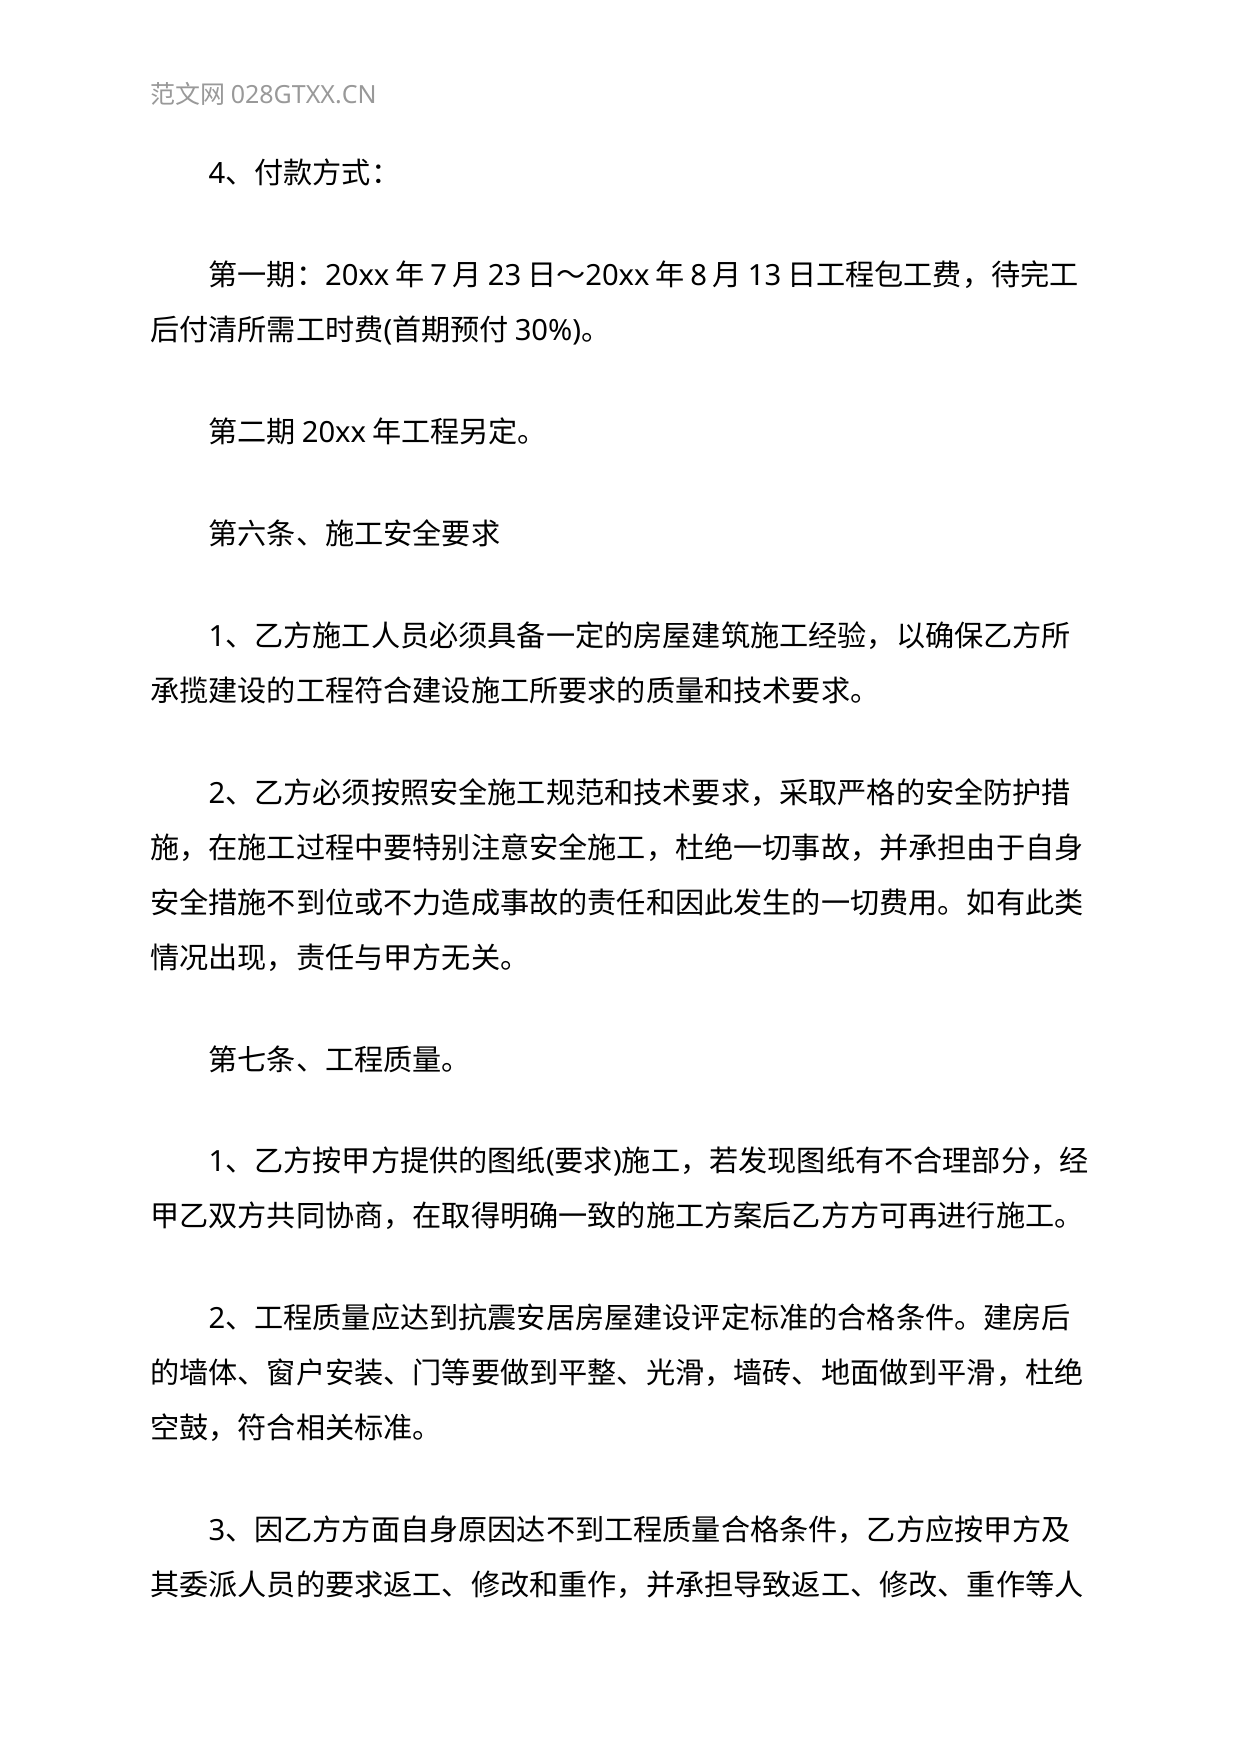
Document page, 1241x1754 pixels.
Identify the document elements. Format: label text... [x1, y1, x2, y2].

text 第二期20xx年工程另定。 [150, 409, 1090, 451]
text 4、付款方式： [150, 150, 1090, 192]
text 1、乙方按甲方提供的图纸(要求)施工，若发现图纸有不合理部分，经甲乙双方共同协商，在取得明确一致的施工方案后乙方方可再进行施工。 [150, 1138, 1090, 1235]
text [150, 1506, 1090, 1603]
text 2、乙方必须按照安全施工规范和技术要求，采取严格的安全防护措施，在施工过程中要特别注意安全施工，杜绝一切事故，并承担由于自身安全措施不到位或不力造成事故的责任和因此发生的一切费用。如有此类情况出现，责任与甲方无关。 [150, 769, 1090, 977]
text 1、乙方施工人员必须具备一定的房屋建筑施工经验，以确保乙方所承揽建设的工程符合建设施工所要求的质量和技术要求。 [150, 613, 1090, 710]
text 第七条、工程质量。 [150, 1036, 1090, 1078]
text 第一期：20xx年7月23日～20xx年8月13日工程包工费，待完工后付清所需工时费(首期预付30%)。 [150, 252, 1090, 349]
text 第六条、施工安全要求 [150, 511, 1090, 553]
text 2、工程质量应达到抗震安居房屋建设评定标准的合格条件。建房后的墙体、窗户安装、门等要做到平整、光滑，墙砖、地面做到平滑，杜绝空鼓，符合相关标准。 [150, 1294, 1090, 1447]
